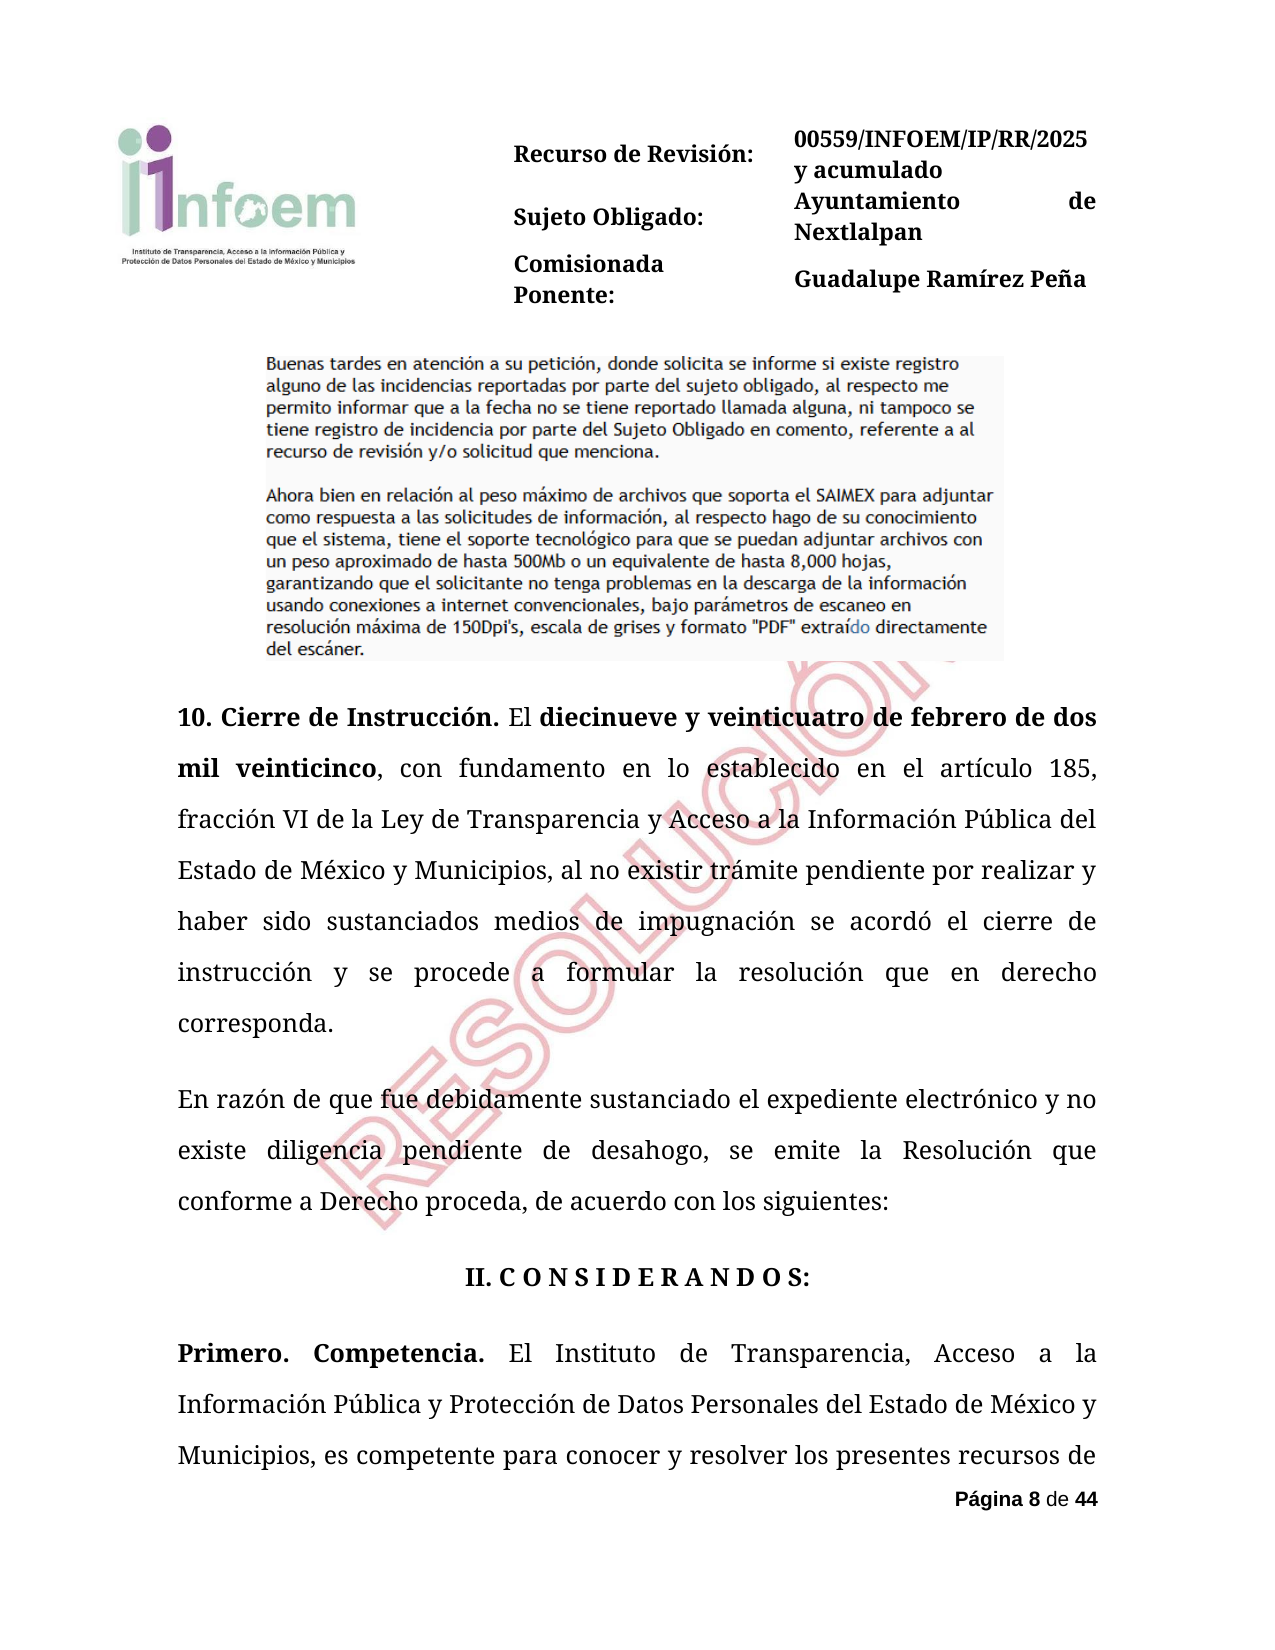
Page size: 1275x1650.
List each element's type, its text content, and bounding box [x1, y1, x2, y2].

text II. C O N S I D E R A N D O S: [177, 1260, 1098, 1294]
text 10. Cierre de Instrucción. El diecinueve y veinticuatro de febrero de dos mil veinticinco, con fundamento en lo establecido en el artículo 185, fracción VI de la Ley de Transparencia y Acceso a la Información Pública del Estado de México y Municipios, al no existir trámite pendiente por realizar y haber sido sustanciados medios de impugnación se acordó el cierre de instrucción y se procede a formular la resolución que en derecho corresponda. [177, 699, 1098, 1040]
text En razón de que fue debidamente sustanciado el expediente electrónico y no existe diligencia pendiente de desahogo, se emite la Resolución que conforme a Derecho proceda, de acuerdo con los siguientes: [177, 1082, 1098, 1218]
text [177, 1336, 1098, 1472]
picture [0, 65, 1253, 1650]
